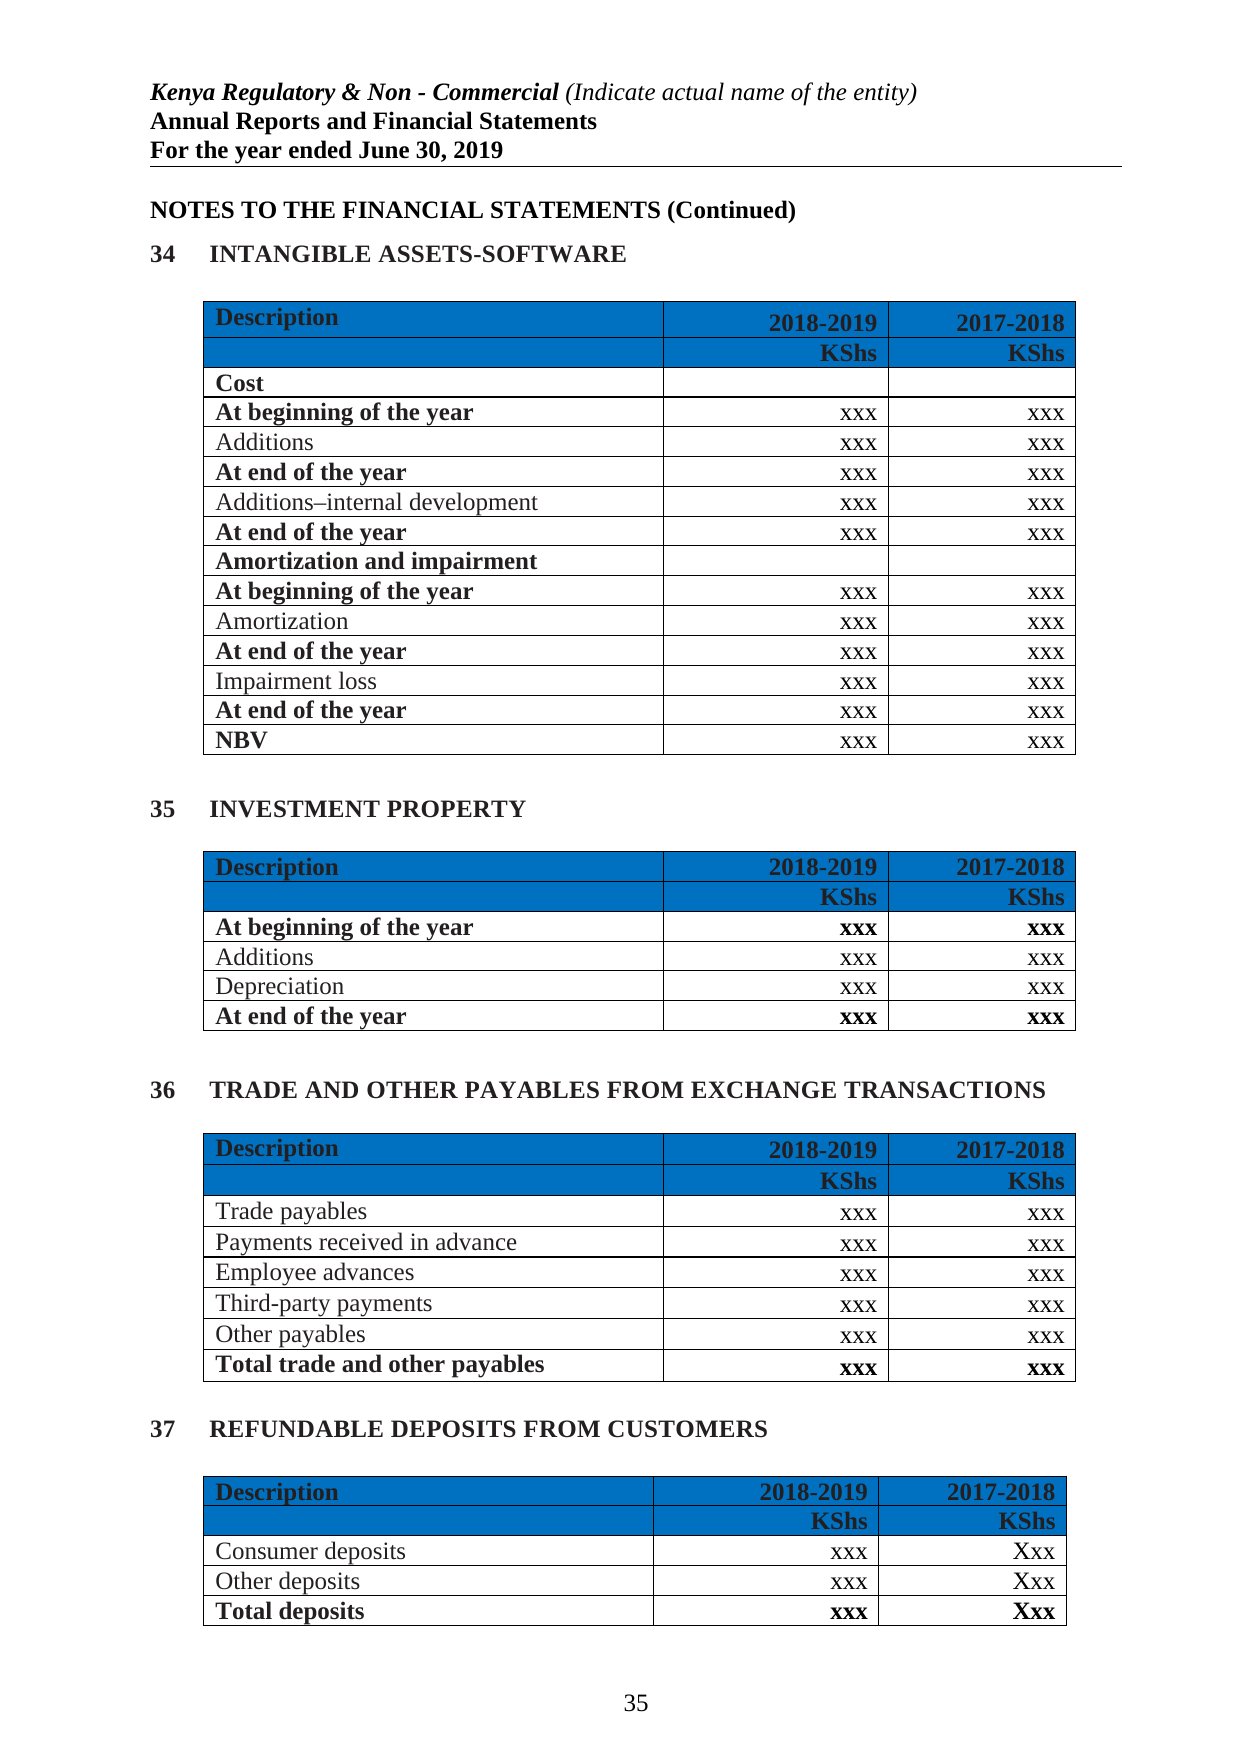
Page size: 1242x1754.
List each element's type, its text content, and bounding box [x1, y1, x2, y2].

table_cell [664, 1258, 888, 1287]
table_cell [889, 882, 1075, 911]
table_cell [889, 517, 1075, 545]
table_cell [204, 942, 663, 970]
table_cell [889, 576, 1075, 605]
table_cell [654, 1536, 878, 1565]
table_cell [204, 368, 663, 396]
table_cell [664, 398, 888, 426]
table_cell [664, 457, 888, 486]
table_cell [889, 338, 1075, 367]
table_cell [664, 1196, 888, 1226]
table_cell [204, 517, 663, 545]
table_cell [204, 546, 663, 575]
list REFUNDABLE DEPOSITS FROM CUSTOMERS [150, 1414, 1153, 1443]
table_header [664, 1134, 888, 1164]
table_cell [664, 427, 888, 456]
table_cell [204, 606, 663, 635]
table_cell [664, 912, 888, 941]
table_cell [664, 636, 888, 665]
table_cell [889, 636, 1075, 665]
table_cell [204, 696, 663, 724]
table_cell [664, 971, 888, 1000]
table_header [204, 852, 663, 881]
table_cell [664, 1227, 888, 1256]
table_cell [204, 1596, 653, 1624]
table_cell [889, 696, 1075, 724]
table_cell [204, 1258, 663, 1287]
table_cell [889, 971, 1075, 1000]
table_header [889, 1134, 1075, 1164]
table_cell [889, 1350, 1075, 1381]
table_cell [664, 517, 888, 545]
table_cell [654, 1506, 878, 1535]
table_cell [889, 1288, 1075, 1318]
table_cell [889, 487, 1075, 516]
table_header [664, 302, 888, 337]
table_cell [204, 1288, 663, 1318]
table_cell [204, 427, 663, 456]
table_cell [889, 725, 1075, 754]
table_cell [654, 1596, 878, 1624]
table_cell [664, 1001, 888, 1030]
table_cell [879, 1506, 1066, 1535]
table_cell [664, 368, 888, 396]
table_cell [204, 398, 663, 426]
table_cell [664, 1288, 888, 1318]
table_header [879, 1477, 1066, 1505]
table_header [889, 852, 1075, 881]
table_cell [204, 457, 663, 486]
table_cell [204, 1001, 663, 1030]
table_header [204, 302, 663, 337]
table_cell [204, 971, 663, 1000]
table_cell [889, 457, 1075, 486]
list INVESTMENT PROPERTY [150, 794, 1153, 823]
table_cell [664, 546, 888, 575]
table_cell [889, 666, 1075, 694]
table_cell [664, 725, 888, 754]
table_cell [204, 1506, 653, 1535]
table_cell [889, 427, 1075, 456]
list TRADE AND OTHER PAYABLES FROM EXCHANGE TRANSACTIONS [150, 1075, 1153, 1104]
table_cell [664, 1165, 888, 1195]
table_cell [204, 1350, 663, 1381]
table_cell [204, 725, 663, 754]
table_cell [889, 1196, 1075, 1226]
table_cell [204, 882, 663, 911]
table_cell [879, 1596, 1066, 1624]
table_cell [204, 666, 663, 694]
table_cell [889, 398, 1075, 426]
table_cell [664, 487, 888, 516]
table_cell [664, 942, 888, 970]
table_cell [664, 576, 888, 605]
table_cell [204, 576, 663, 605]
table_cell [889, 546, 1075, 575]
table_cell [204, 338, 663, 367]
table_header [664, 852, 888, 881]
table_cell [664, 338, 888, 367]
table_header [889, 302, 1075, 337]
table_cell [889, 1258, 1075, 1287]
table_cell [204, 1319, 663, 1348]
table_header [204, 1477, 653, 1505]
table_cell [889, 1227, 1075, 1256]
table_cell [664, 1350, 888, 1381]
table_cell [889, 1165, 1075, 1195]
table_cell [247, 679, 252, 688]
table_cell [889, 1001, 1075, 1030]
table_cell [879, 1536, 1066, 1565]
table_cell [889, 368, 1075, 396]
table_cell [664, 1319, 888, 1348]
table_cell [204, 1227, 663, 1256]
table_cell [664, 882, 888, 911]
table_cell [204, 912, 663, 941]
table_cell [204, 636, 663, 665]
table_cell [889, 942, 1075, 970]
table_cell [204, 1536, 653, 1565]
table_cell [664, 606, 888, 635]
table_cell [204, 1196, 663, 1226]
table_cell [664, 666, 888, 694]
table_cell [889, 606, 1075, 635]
list INTANGIBLE ASSETS-SOFTWARE [150, 239, 1153, 268]
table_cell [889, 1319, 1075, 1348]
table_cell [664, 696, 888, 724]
text NOTES TO THE FINANCIAL STATEMENTS (Continued) [150, 196, 1122, 224]
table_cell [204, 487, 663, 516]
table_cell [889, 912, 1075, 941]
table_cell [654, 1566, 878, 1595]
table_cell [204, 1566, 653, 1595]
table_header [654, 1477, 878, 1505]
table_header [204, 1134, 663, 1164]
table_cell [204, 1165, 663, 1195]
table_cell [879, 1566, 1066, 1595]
